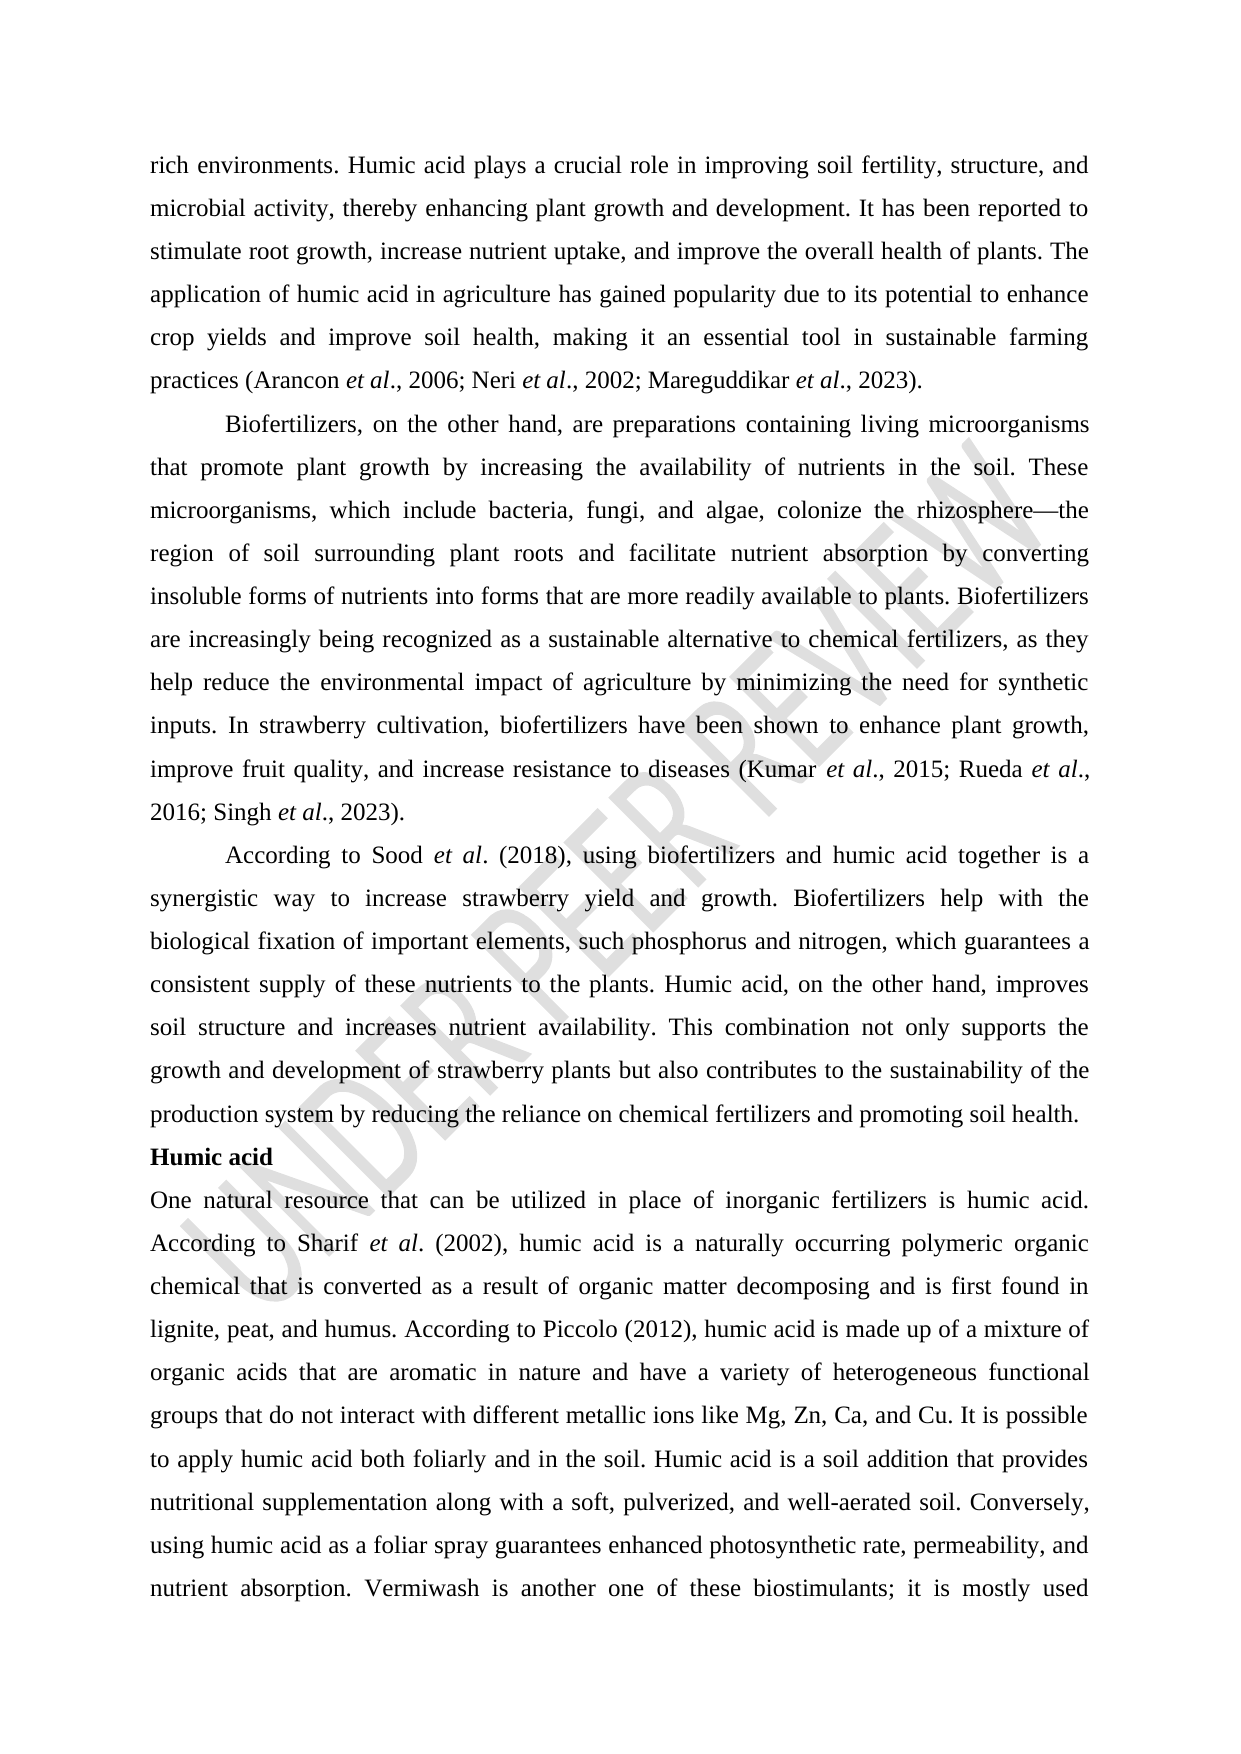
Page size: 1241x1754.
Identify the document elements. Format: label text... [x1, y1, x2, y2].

text Biofertilizers, on the other hand, are preparations containing living microorganisms that promote plant growth by increasing the availability of nutrients in the soil. These microorganisms, which include bacteria, fungi, and algae, colonize the rhizosphere—the region of soil surrounding plant roots and facilitate nutrient absorption by converting insoluble forms of nutrients into forms that are more readily available to plants. Biofertilizers are increasingly being recognized as a sustainable alternative to chemical fertilizers, as they help reduce the environmental impact of agriculture by minimizing the need for synthetic inputs. In strawberry cultivation, biofertilizers have been shown to enhance plant growth, improve fruit quality, and increase resistance to diseases (Kumar et al., 2015; Rueda et al., 2016; Singh et al., 2023). [150, 409, 1090, 826]
text According to Sood et al. (2018), using biofertilizers and humic acid together is a synergistic way to increase strawberry yield and growth. Biofertilizers help with the biological fixation of important elements, such phosphorus and nitrogen, which guarantees a consistent supply of these nutrients to the plants. Humic acid, on the other hand, improves soil structure and increases nutrient availability. This combination not only supports the growth and development of strawberry plants but also contributes to the sustainability of the production system by reducing the reliance on chemical fertilizers and promoting soil health. [150, 840, 1090, 1127]
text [150, 150, 1090, 394]
text Humic acid [150, 1142, 1090, 1171]
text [150, 1185, 1090, 1602]
